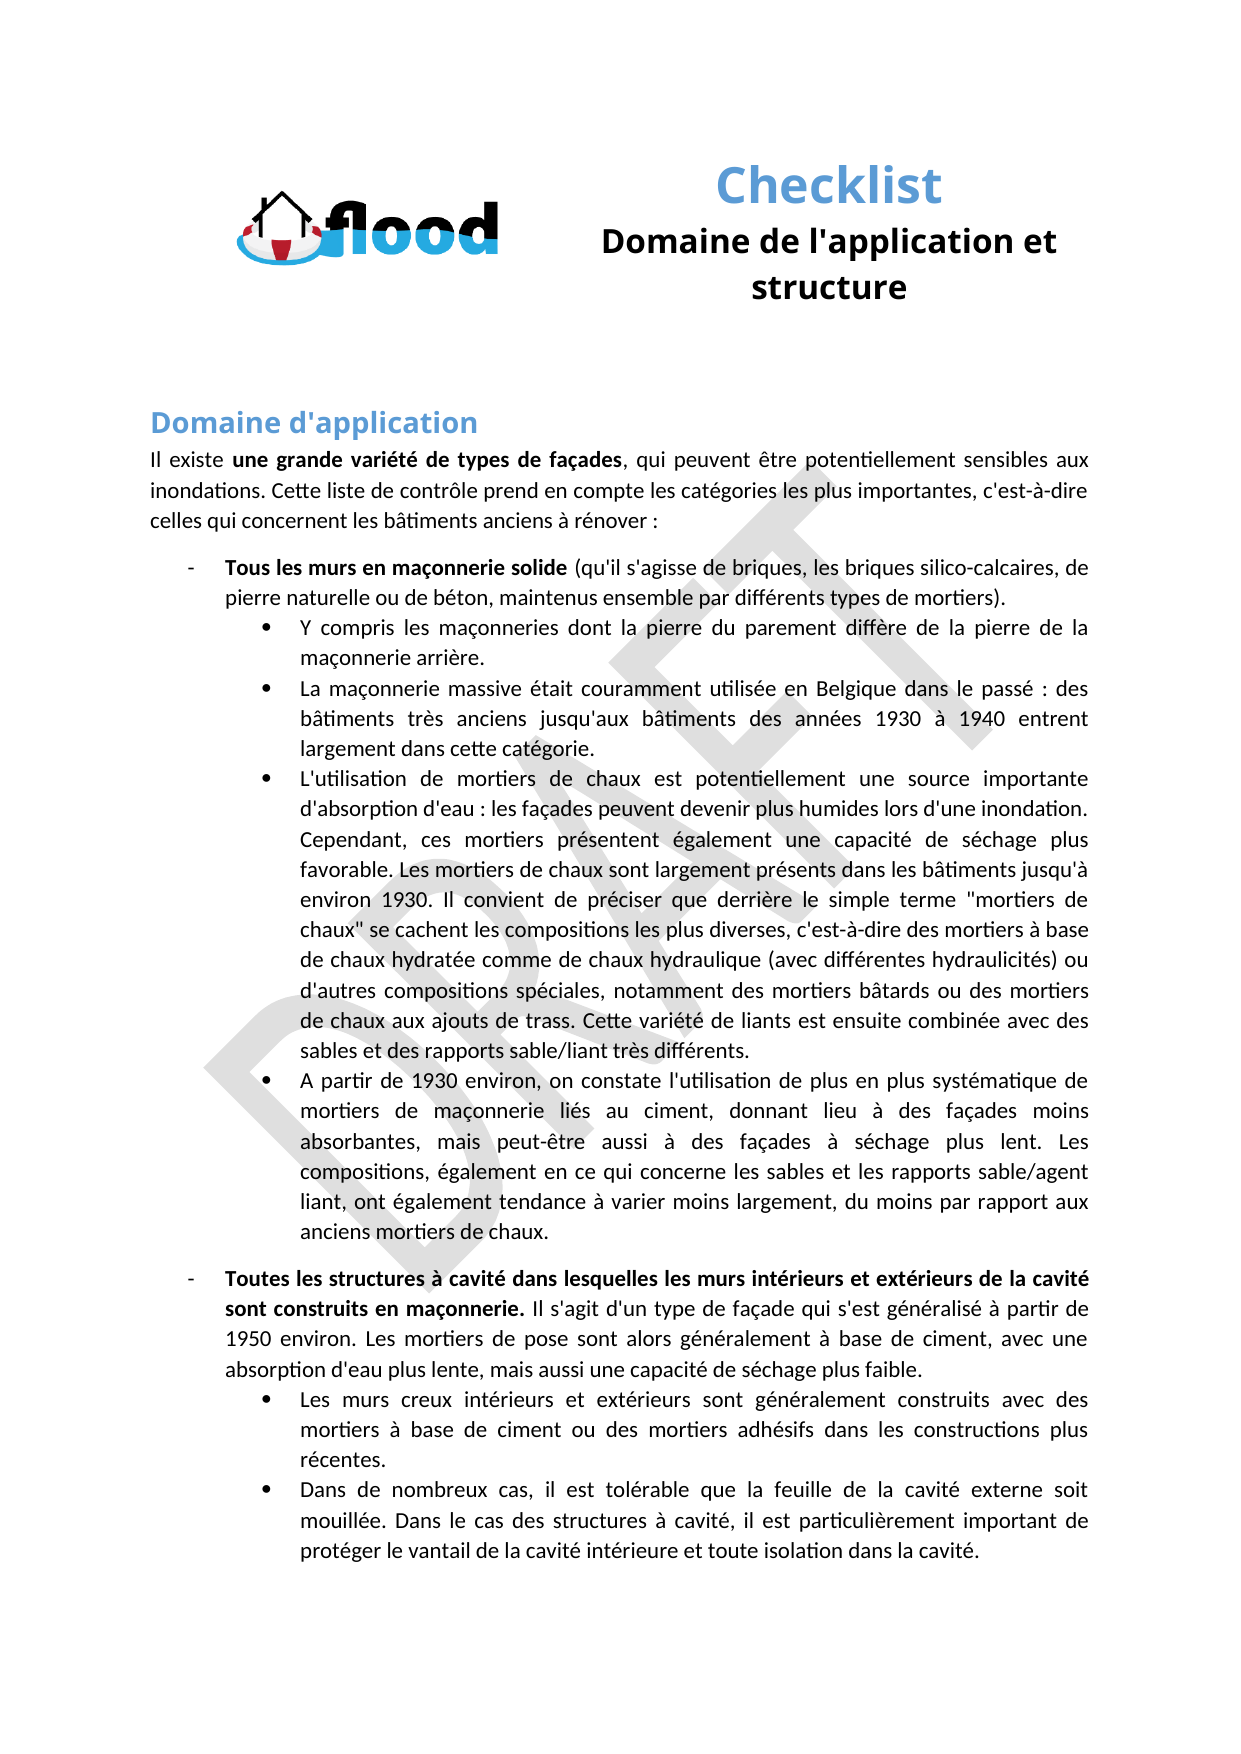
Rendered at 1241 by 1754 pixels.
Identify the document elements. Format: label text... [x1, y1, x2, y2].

text Il existe une grande variété de types de façades, qui peuvent être potentiellement sensibles aux inondations. Cette liste de contrôle prend en compte les catégories les plus importantes, c'est-à-dire celles qui concernent les bâtiments anciens à rénover : [150, 446, 1090, 534]
list Y compris les maçonneries dont la pierre du parement diffère de la pierre de la maçonnerie arrière. [262, 613, 1090, 672]
list Toutes les structures à cavité dans lesquelles les murs intérieurs et extérieurs de la cavité sont construits en maçonnerie. Il s'agit d'un type de façade qui s'est généralisé à partir de 1950 environ. Les mortiers de pose sont alors généralement à base de ciment, avec une absorption d'eau plus lente, mais aussi une capacité de séchage plus faible. [187, 1264, 1090, 1383]
list Dans de nombreux cas, il est tolérable que la feuille de la cavité externe soit mouillée. Dans le cas des structures à cavité, il est particulièrement important de protéger le vantail de la cavité intérieure et toute isolation dans la cavité. [262, 1476, 1090, 1564]
subtitle Domaine d'application [150, 403, 1090, 442]
list La maçonnerie massive était couramment utilisée en Belgique dans le passé : des bâtiments très anciens jusqu'aux bâtiments des années 1930 à 1940 entrent largement dans cette catégorie. [262, 674, 1090, 762]
table_header [150, 150, 569, 309]
list Tous les murs en maçonnerie solide (qu'il s'agisse de briques, les briques silico-calcaires, de pierre naturelle ou de béton, maintenus ensemble par différents types de mortiers). [187, 553, 1090, 611]
table_header Checklist Domaine de l'application et structure [569, 150, 1089, 309]
list Les murs creux intérieurs et extérieurs sont généralement construits avec des mortiers à base de ciment ou des mortiers adhésifs dans les constructions plus récentes. [262, 1385, 1090, 1473]
list A partir de 1930 environ, on constate l'utilisation de plus en plus systématique de mortiers de maçonnerie liés au ciment, donnant lieu à des façades moins absorbantes, mais peut-être aussi à des façades à séchage plus lent. Les compositions, également en ce qui concerne les sables et les rapports sable/agent liant, ont également tendance à varier moins largement, du moins par rapport aux anciens mortiers de chaux. [262, 1066, 1090, 1246]
list L'utilisation de mortiers de chaux est potentiellement une source importante d'absorption d'eau : les façades peuvent devenir plus humides lors d'une inondation. Cependant, ces mortiers présentent également une capacité de séchage plus favorable. Les mortiers de chaux sont largement présents dans les bâtiments jusqu'à environ 1930. Il convient de préciser que derrière le simple terme "mortiers de chaux" se cachent les compositions les plus diverses, c'est-à-dire des mortiers à base de chaux hydratée comme de chaux hydraulique (avec différentes hydraulicités) ou d'autres compositions spéciales, notamment des mortiers bâtards ou des mortiers de chaux aux ajouts de trass. Cette variété de liants est ensuite combinée avec des sables et des rapports sable/liant très différents. [262, 764, 1090, 1064]
picture [214, 156, 520, 301]
